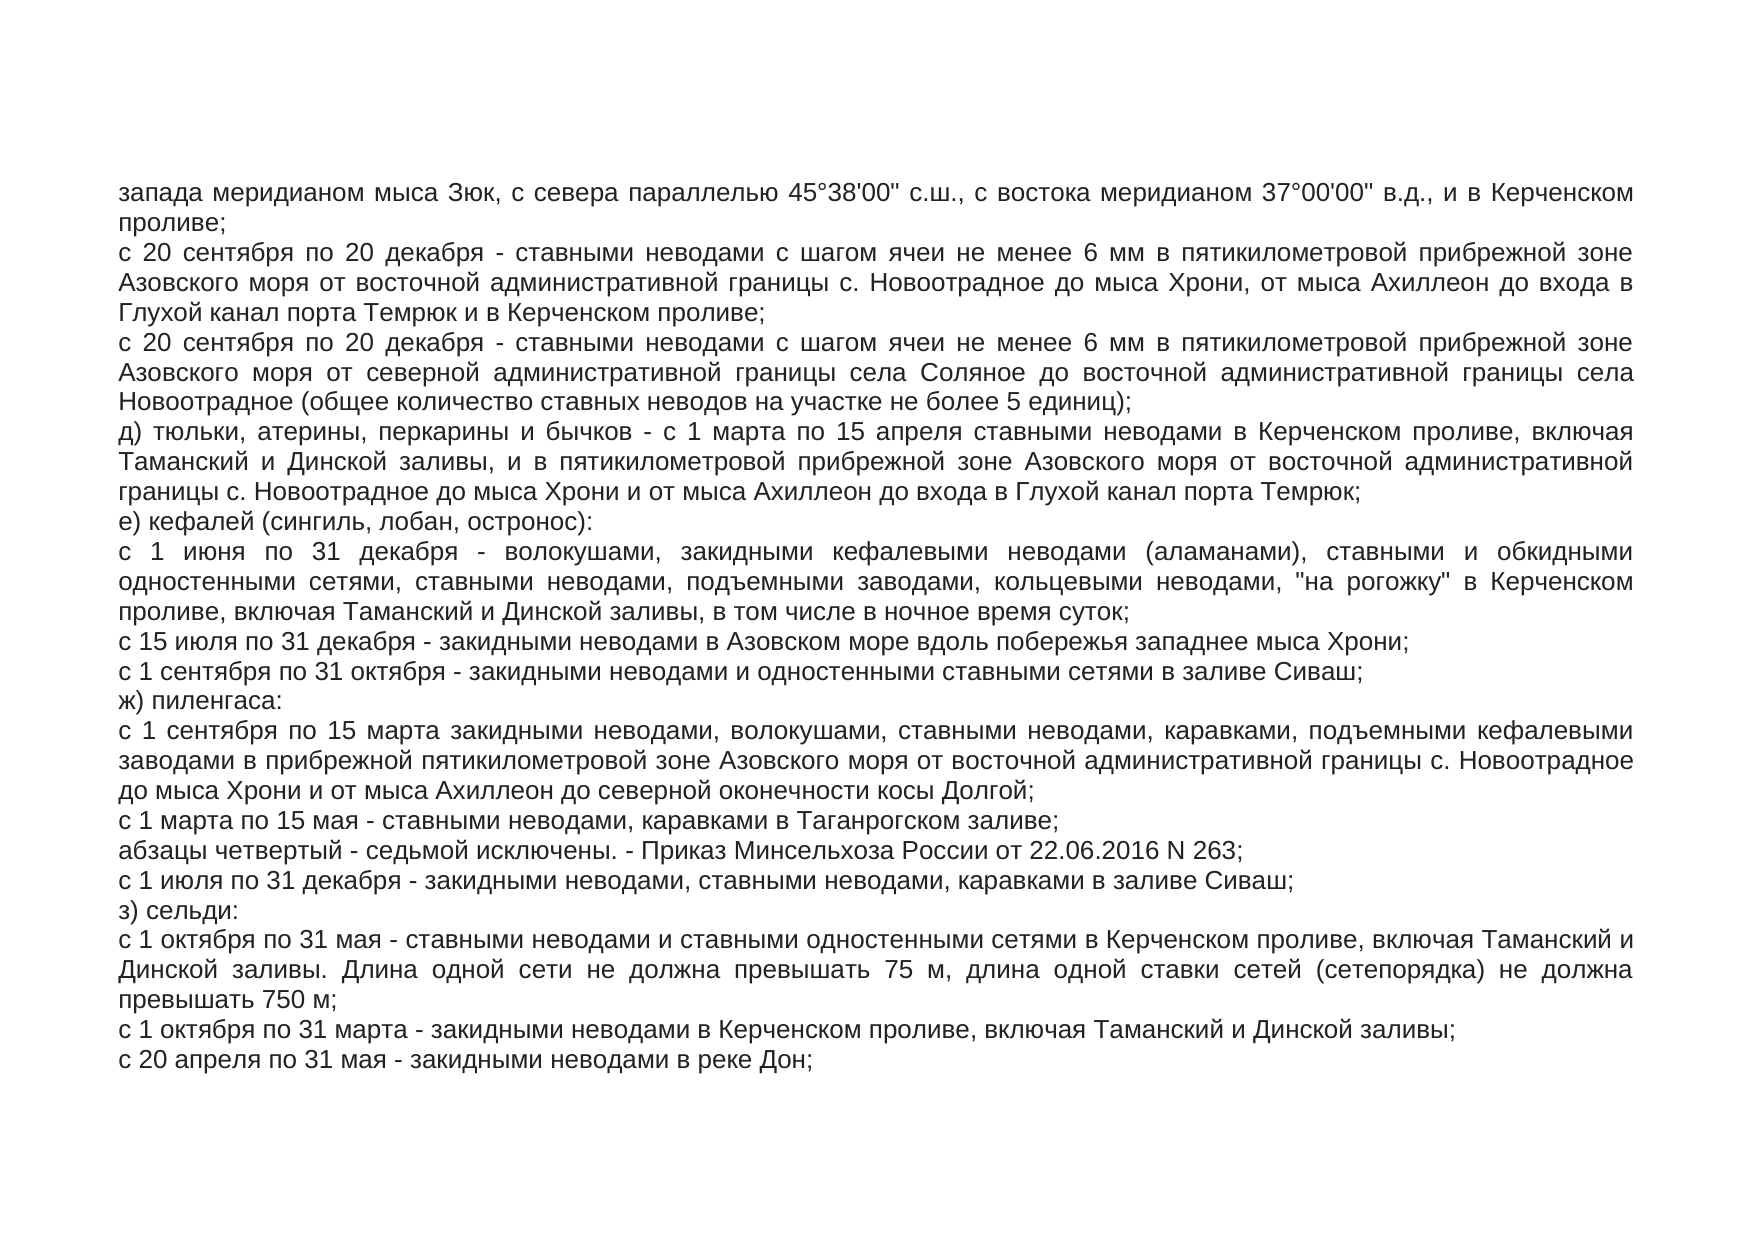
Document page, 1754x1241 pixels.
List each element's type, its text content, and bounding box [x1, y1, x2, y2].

text с 20 сентября по 20 декабря - ставными неводами с шагом ячеи не менее 6 мм в пятикилометровой прибрежной зоне Азовского моря от восточной административной границы с. Новоотрадное до мыса Хрони, от мыса Ахиллеон до входа в Глухой канал порта Темрюк и в Керченском проливе; [118, 237, 1636, 327]
text с 15 июля по 31 декабря - закидными неводами в Азовском море вдоль побережья западнее мыса Хрони; [118, 626, 1636, 656]
text с 1 октября по 31 мая - ставными неводами и ставными одностенными сетями в Керченском проливе, включая Таманский и Динской заливы. Длина одной сети не должна превышать 75 м, длина одной ставки сетей (сетепорядка) не должна превышать 750 м; [118, 924, 1636, 1014]
text абзацы четвертый - седьмой исключены. - Приказ Минсельхоза России от 22.06.2016 N 263; [118, 835, 1636, 865]
text с 1 октября по 31 марта - закидными неводами в Керченском проливе, включая Таманский и Динской заливы; [118, 1014, 1636, 1044]
text ж) пиленгаса: [118, 685, 1636, 715]
text д) тюльки, атерины, перкарины и бычков - с 1 марта по 15 апреля ставными неводами в Керченском проливе, включая Таманский и Динской заливы, и в пятикилометровой прибрежной зоне Азовского моря от восточной административной границы с. Новоотрадное до мыса Хрони и от мыса Ахиллеон до входа в Глухой канал порта Темрюк; [118, 416, 1636, 506]
text с 1 марта по 15 мая - ставными неводами, каравками в Таганрогском заливе; [118, 805, 1636, 835]
text з) сельди: [118, 895, 1636, 924]
text е) кефалей (сингиль, лобан, остронос): [118, 506, 1636, 536]
text с 20 апреля по 31 мая - закидными неводами в реке Дон; [118, 1044, 1636, 1074]
text с 1 сентября по 15 марта закидными неводами, волокушами, ставными неводами, каравками, подъемными кефалевыми заводами в прибрежной пятикилометровой зоне Азовского моря от восточной административной границы с. Новоотрадное до мыса Хрони и от мыса Ахиллеон до северной оконечности косы Долгой; [118, 715, 1636, 805]
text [118, 177, 1636, 237]
text с 1 сентября по 31 октября - закидными неводами и одностенными ставными сетями в заливе Сиваш; [118, 656, 1636, 685]
text с 20 сентября по 20 декабря - ставными неводами с шагом ячеи не менее 6 мм в пятикилометровой прибрежной зоне Азовского моря от северной административной границы села Соляное до восточной административной границы села Новоотрадное (общее количество ставных неводов на участке не более 5 единиц); [118, 327, 1636, 416]
text с 1 июня по 31 декабря - волокушами, закидными кефалевыми неводами (аламанами), ставными и обкидными одностенными сетями, ставными неводами, подъемными заводами, кольцевыми неводами, "на рогожку" в Керченском проливе, включая Таманский и Динской заливы, в том числе в ночное время суток; [118, 536, 1636, 626]
text с 1 июля по 31 декабря - закидными неводами, ставными неводами, каравками в заливе Сиваш; [118, 865, 1636, 895]
